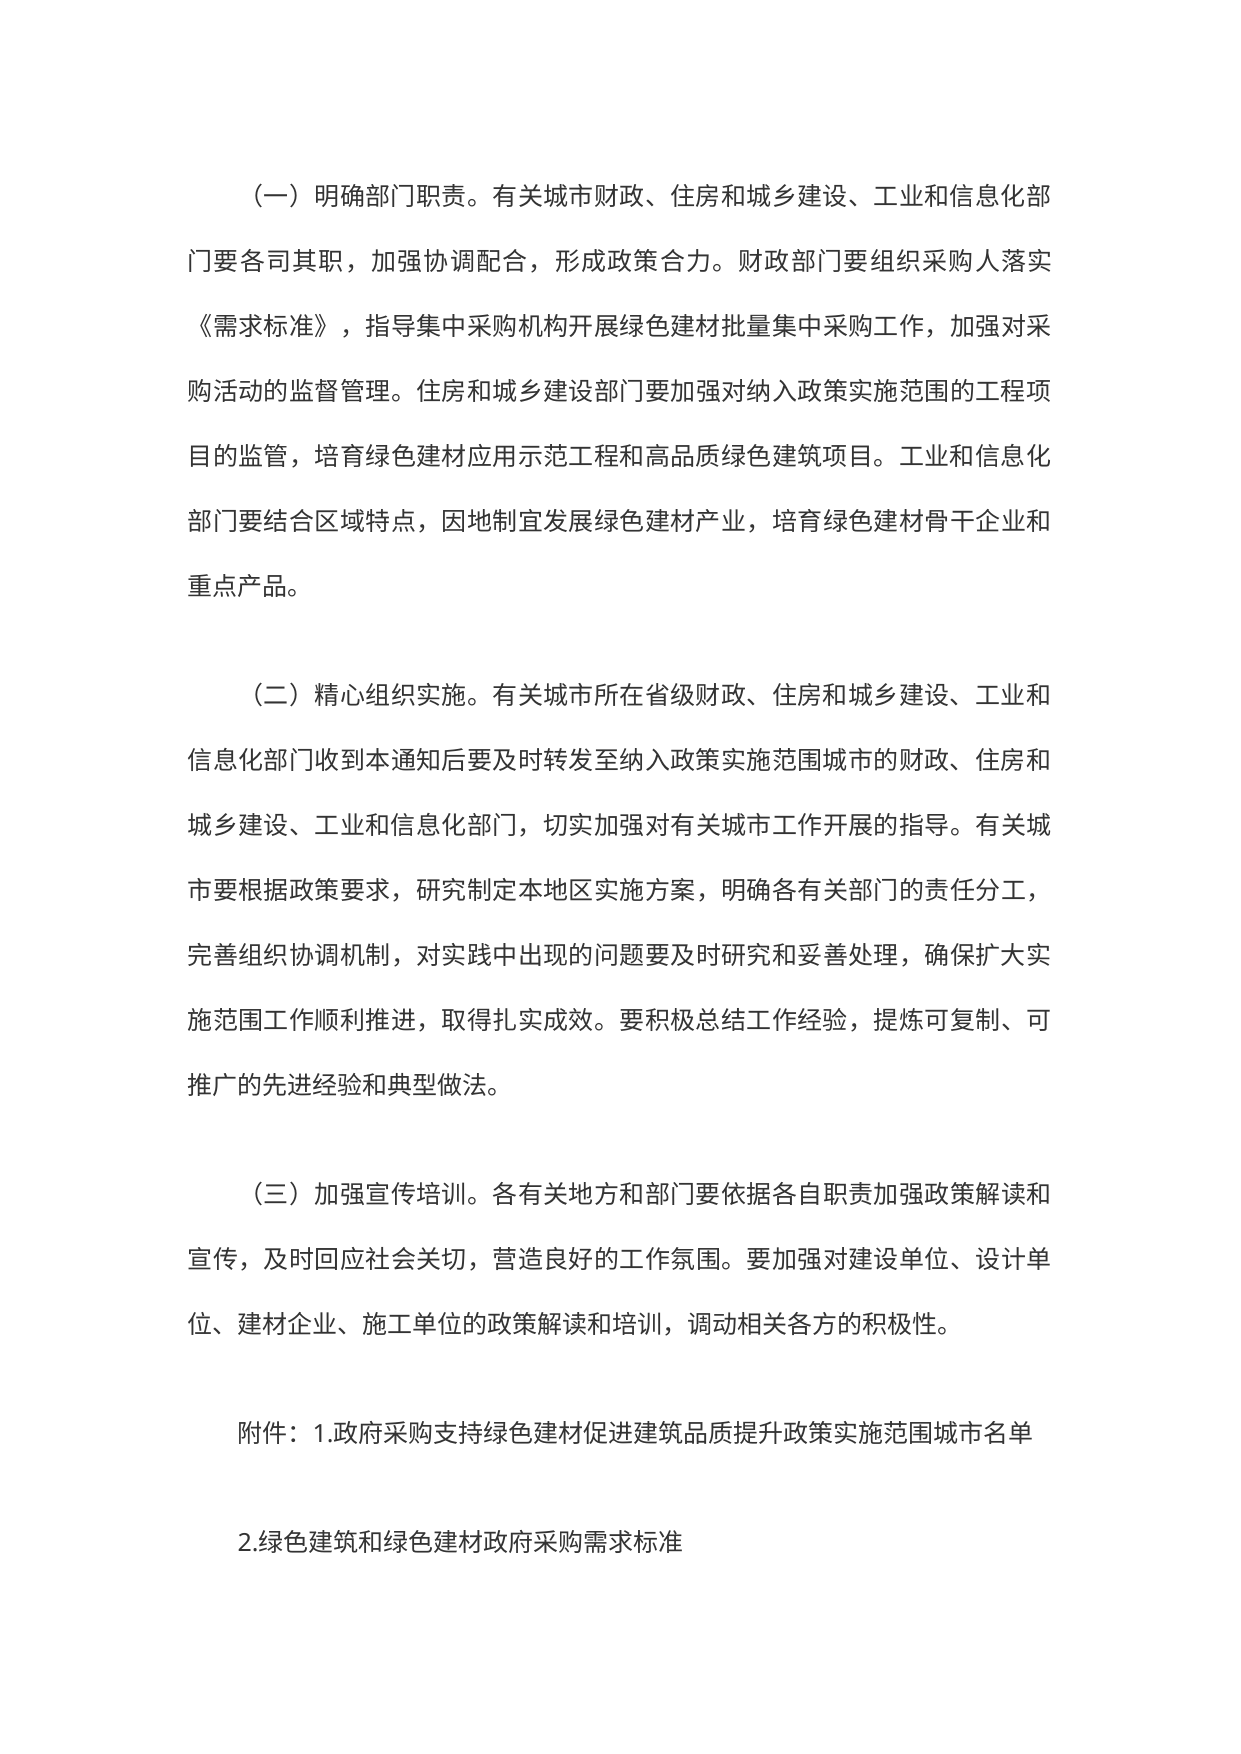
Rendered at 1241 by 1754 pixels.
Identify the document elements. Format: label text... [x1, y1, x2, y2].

text 2.绿色建筑和绿色建材政府采购需求标准 [187, 1508, 1053, 1573]
text （二）精心组织实施。有关城市所在省级财政、住房和城乡建设、工业和信息化部门收到本通知后要及时转发至纳入政策实施范围城市的财政、住房和城乡建设、工业和信息化部门，切实加强对有关城市工作开展的指导。有关城市要根据政策要求，研究制定本地区实施方案，明确各有关部门的责任分工，完善组织协调机制，对实践中出现的问题要及时研究和妥善处理，确保扩大实施范围工作顺利推进，取得扎实成效。要积极总结工作经验，提炼可复制、可推广的先进经验和典型做法。 [187, 661, 1053, 1116]
text （一）明确部门职责。有关城市财政、住房和城乡建设、工业和信息化部门要各司其职，加强协调配合，形成政策合力。财政部门要组织采购人落实《需求标准》，指导集中采购机构开展绿色建材批量集中采购工作，加强对采购活动的监督管理。住房和城乡建设部门要加强对纳入政策实施范围的工程项目的监管，培育绿色建材应用示范工程和高品质绿色建筑项目。工业和信息化部门要结合区域特点，因地制宜发展绿色建材产业，培育绿色建材骨干企业和重点产品。 [187, 162, 1053, 617]
text （三）加强宣传培训。各有关地方和部门要依据各自职责加强政策解读和宣传，及时回应社会关切，营造良好的工作氛围。要加强对建设单位、设计单位、建材企业、施工单位的政策解读和培训，调动相关各方的积极性。 [187, 1160, 1053, 1355]
text 附件：1.政府采购支持绿色建材促进建筑品质提升政策实施范围城市名单 [187, 1399, 1053, 1464]
